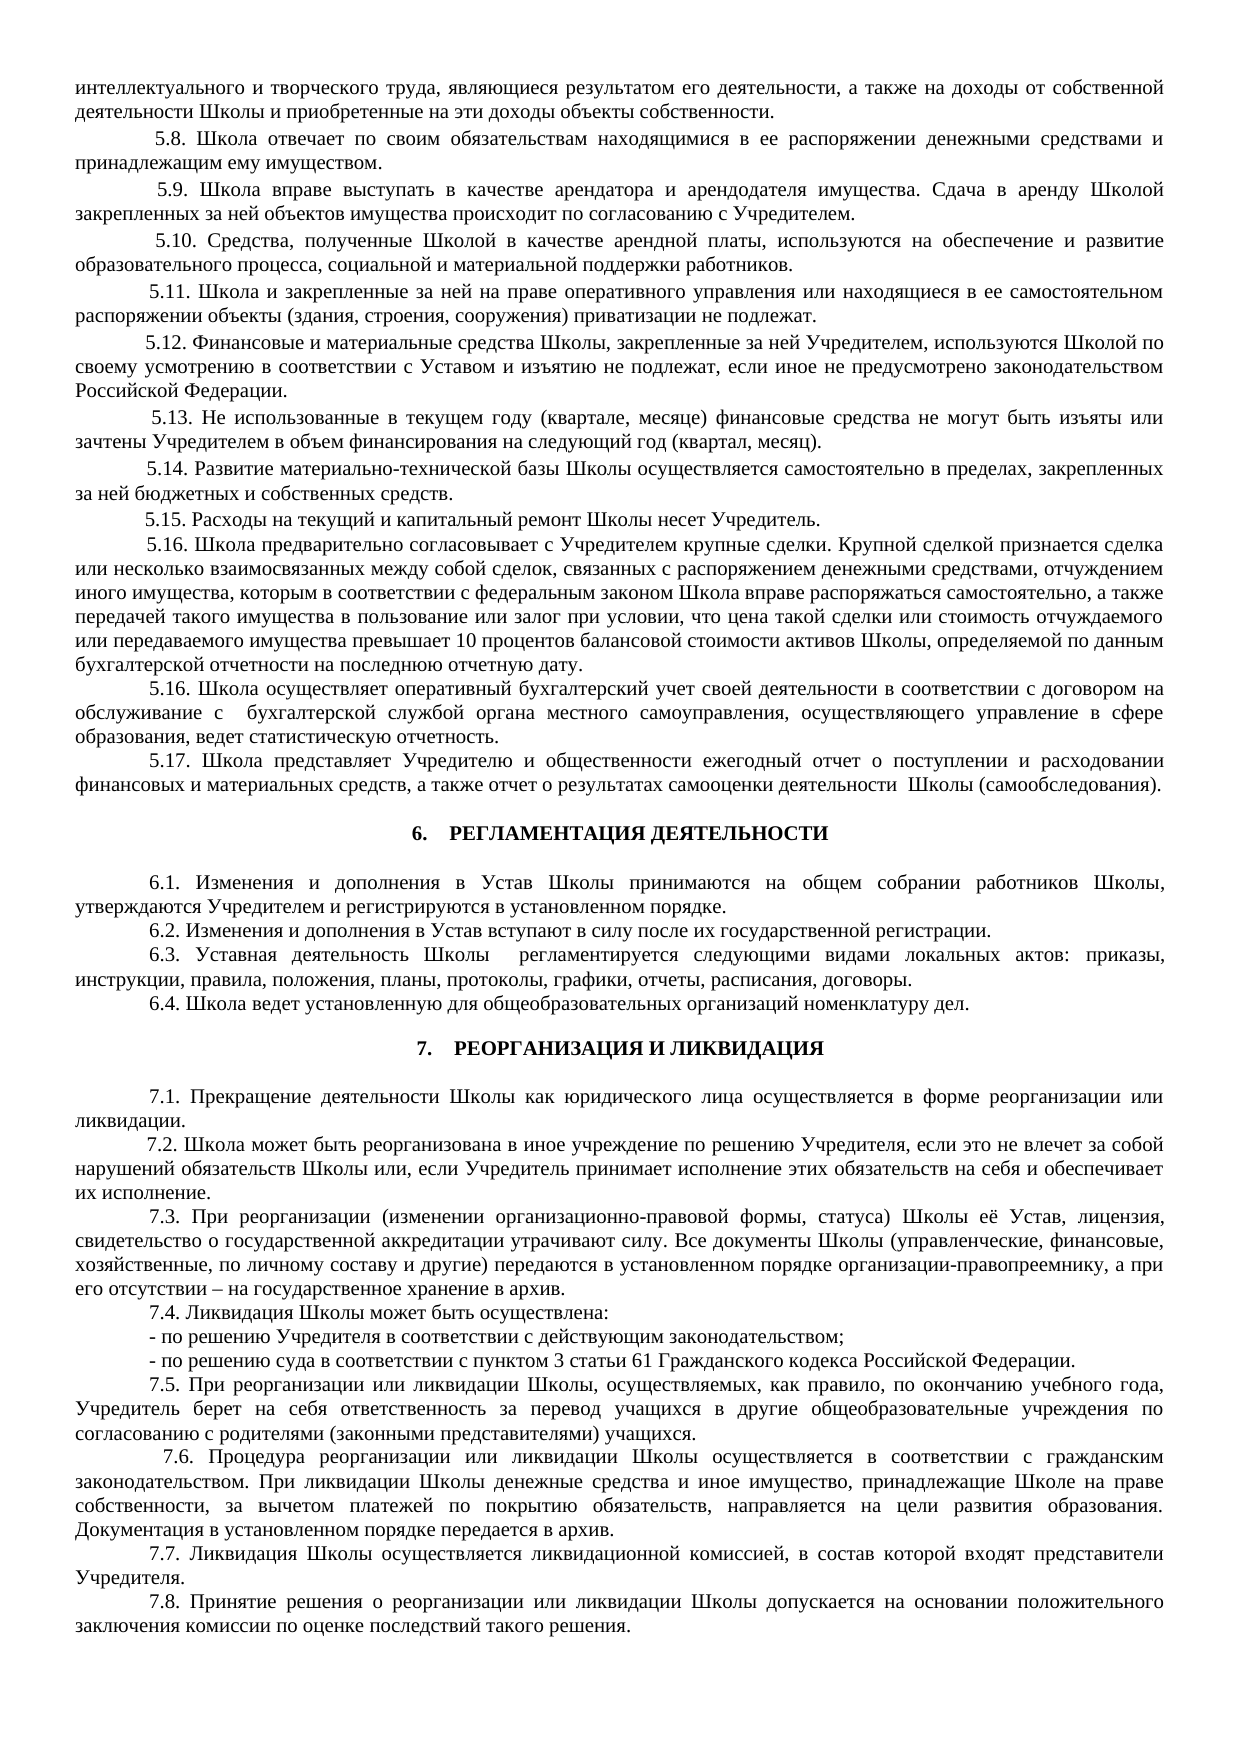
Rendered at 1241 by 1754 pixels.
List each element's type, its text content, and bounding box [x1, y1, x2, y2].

text - по решению суда в соответствии с пунктом 3 статьи 61 Гражданского кодекса Российской Федерации. [75, 1348, 1165, 1372]
text 7.4. Ликвидация Школы может быть осуществлена: [75, 1300, 1165, 1324]
text 5.9. Школа вправе выступать в качестве арендатора и арендодателя имущества. Сдача в аренду Школой закрепленных за ней объектов имущества происходит по согласованию с Учредителем. [75, 177, 1165, 225]
text 6.1. Изменения и дополнения в Устав Школы принимаются на общем собрании работников Школы, утверждаются Учредителем и регистрируются в установленном порядке. [75, 870, 1165, 918]
text 7.3. При реорганизации (изменении организационно-правовой формы, статуса) Школы её Устав, лицензия, свидетельство о государственной аккредитации утрачивают силу. Все документы Школы (управленческие, финансовые, хозяйственные, по личному составу и другие) передаются в установленном порядке организации-правопреемнику, а при его отсутствии – на государственное хранение в архив. [75, 1204, 1165, 1300]
text 6.4. Школа ведет установленную для общеобразовательных организаций номенклатуру дел. [75, 991, 1165, 1014]
text 7.8. Принятие решения о реорганизации или ликвидации Школы допускается на основании положительного заключения комиссии по оценке последствий такого решения. [75, 1589, 1165, 1637]
text 6.2. Изменения и дополнения в Устав вступают в силу после их государственной регистрации. [75, 918, 1165, 942]
text 5.13. Не использованные в текущем году (квартале, месяце) финансовые средства не могут быть изъяты или зачтены Учредителем в объем финансирования на следующий год (квартал, месяц). [75, 405, 1165, 453]
text 5.15. Расходы на текущий и капитальный ремонт Школы несет Учредитель. [75, 507, 1165, 531]
list РЕОРГАНИЗАЦИЯ И ЛИКВИДАЦИЯ [75, 1035, 1165, 1059]
text 7.6. Процедура реорганизации или ликвидации Школы осуществляется в соответствии с гражданским законодательством. При ликвидации Школы денежные средства и иное имущество, принадлежащие Школе на праве собственности, за вычетом платежей по покрытию обязательств, направляется на цели развития образования. Документация в установленном порядке передается в архив. [75, 1444, 1165, 1541]
text 5.11. Школа и закрепленные за ней на праве оперативного управления или находящиеся в ее самостоятельном распоряжении объекты (здания, строения, сооружения) приватизации не подлежат. [75, 279, 1165, 327]
text 5.10. Средства, полученные Школой в качестве арендной платы, используются на обеспечение и развитие образовательного процесса, социальной и материальной поддержки работников. [75, 228, 1165, 276]
text 6.3. Уставная деятельность Школы регламентируется следующими видами локальных актов: приказы, инструкции, правила, положения, планы, протоколы, графики, отчеты, расписания, договоры. [75, 942, 1165, 991]
text 7.1. Прекращение деятельности Школы как юридического лица осуществляется в форме реорганизации или ликвидации. [75, 1083, 1165, 1132]
text 5.16. Школа осуществляет оперативный бухгалтерский учет своей деятельности в соответствии с договором на обслуживание с бухгалтерской службой органа местного самоуправления, осуществляющего управление в сфере образования, ведет статистическую отчетность. [75, 676, 1165, 748]
text 5.14. Развитие материально-технической базы Школы осуществляется самостоятельно в пределах, закрепленных за ней бюджетных и собственных средств. [75, 456, 1165, 504]
text 7.2. Школа может быть реорганизована в иное учреждение по решению Учредителя, если это не влечет за собой нарушений обязательств Школы или, если Учредитель принимает исполнение этих обязательств на себя и обеспечивает их исполнение. [75, 1132, 1165, 1204]
text 7.7. Ликвидация Школы осуществляется ликвидационной комиссией, в состав которой входят представители Учредителя. [75, 1541, 1165, 1589]
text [75, 75, 1165, 123]
text 5.8. Школа отвечает по своим обязательствам находящимися в ее распоряжении денежными средствами и принадлежащим ему имуществом. [75, 126, 1165, 174]
text 5.12. Финансовые и материальные средства Школы, закрепленные за ней Учредителем, используются Школой по своему усмотрению в соответствии с Уставом и изъятию не подлежат, если иное не предусмотрено законодательством Российской Федерации. [75, 330, 1165, 402]
text 5.16. Школа предварительно согласовывает с Учредителем крупные сделки. Крупной сделкой признается сделка или несколько взаимосвязанных между собой сделок, связанных с распоряжением денежными средствами, отчуждением иного имущества, которым в соответствии с федеральным законом Школа вправе распоряжаться самостоятельно, а также передачей такого имущества в пользование или залог при условии, что цена такой сделки или стоимость отчуждаемого или передаваемого имущества превышает 10 процентов балансовой стоимости активов Школы, определяемой по данным бухгалтерской отчетности на последнюю отчетную дату. [75, 531, 1165, 676]
text - по решению Учредителя в соответствии с действующим законодательством; [75, 1324, 1165, 1348]
text 7.5. При реорганизации или ликвидации Школы, осуществляемых, как правило, по окончанию учебного года, Учредитель берет на себя ответственность за перевод учащихся в другие общеобразовательные учреждения по согласованию с родителями (законными представителями) учащихся. [75, 1372, 1165, 1444]
list РЕГЛАМЕНТАЦИЯ ДЕЯТЕЛЬНОСТИ [75, 821, 1165, 845]
text 5.17. Школа представляет Учредителю и общественности ежегодный отчет о поступлении и расходовании финансовых и материальных средств, а также отчет о результатах самооценки деятельности Школы (самообследования). [75, 748, 1165, 796]
